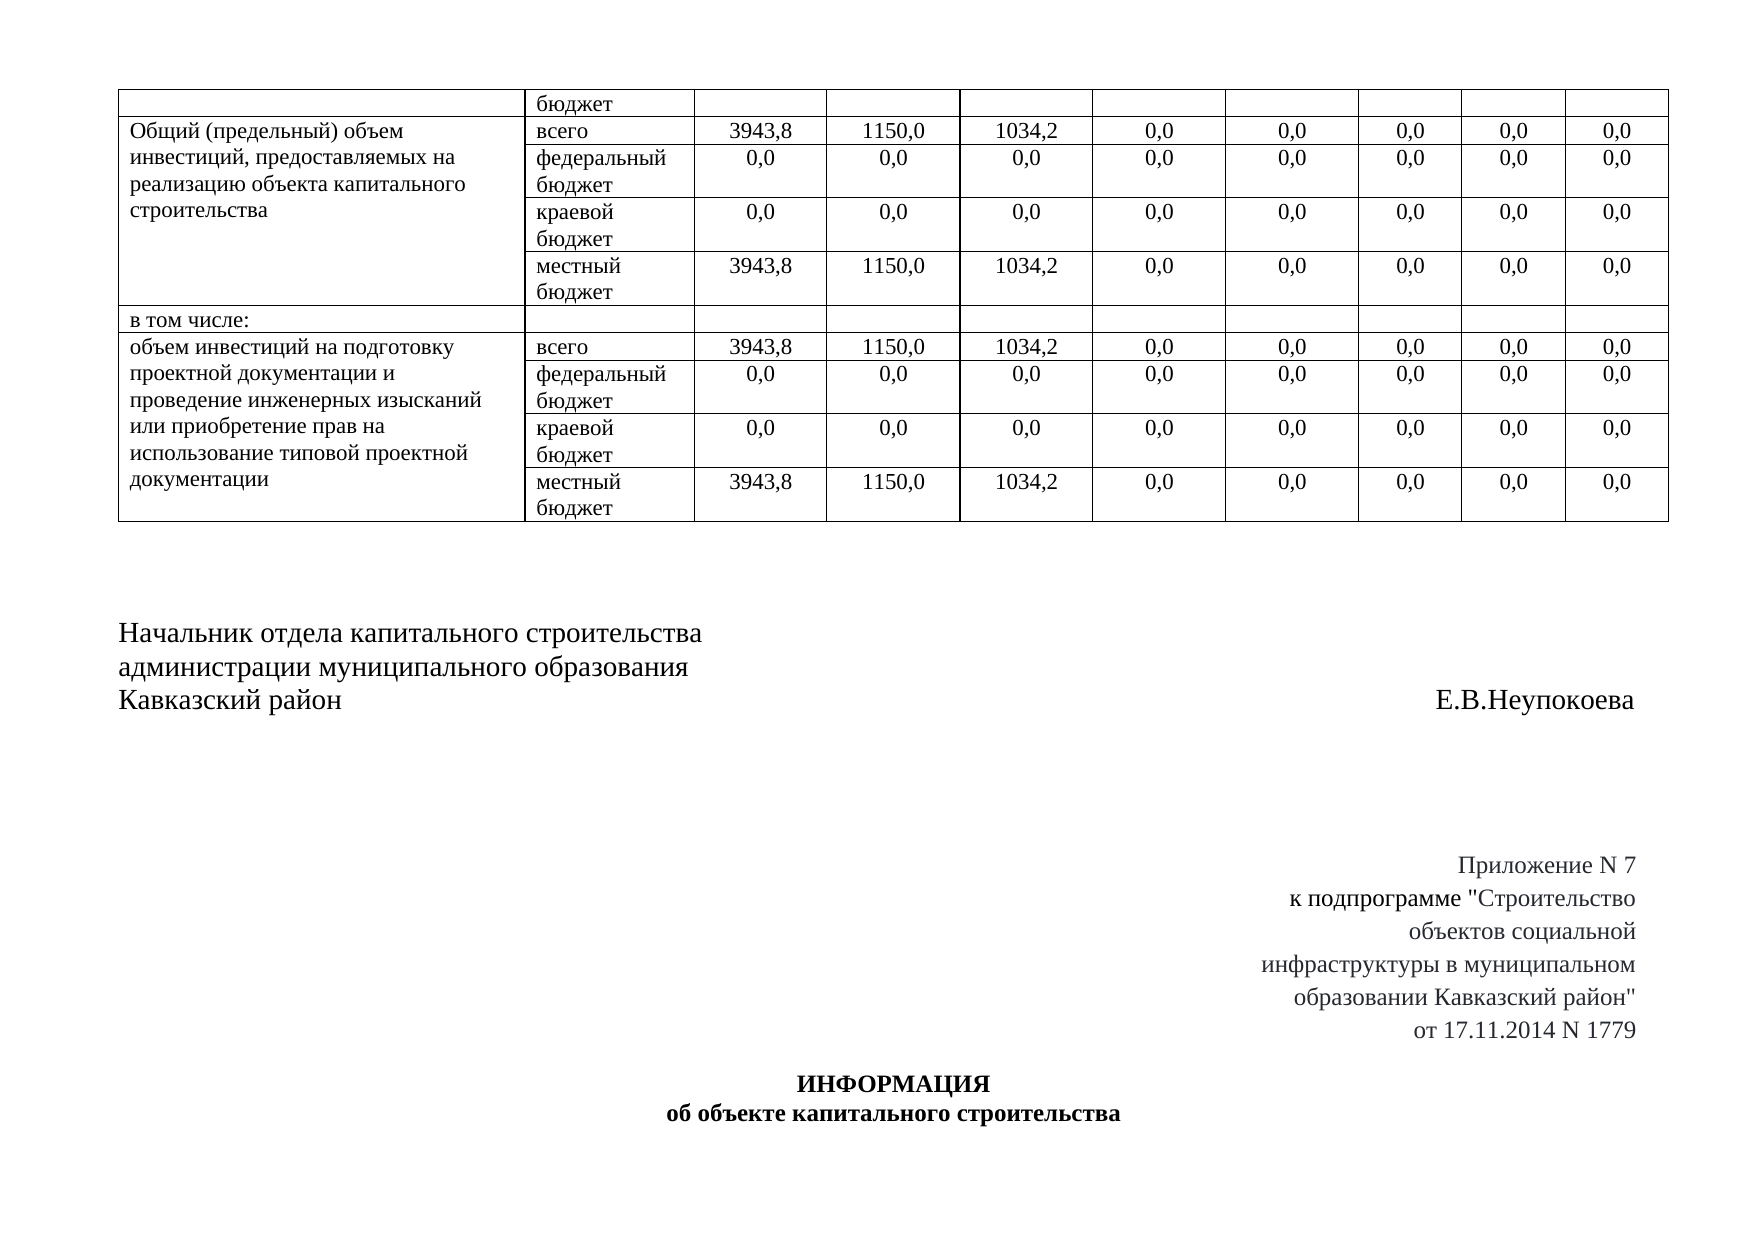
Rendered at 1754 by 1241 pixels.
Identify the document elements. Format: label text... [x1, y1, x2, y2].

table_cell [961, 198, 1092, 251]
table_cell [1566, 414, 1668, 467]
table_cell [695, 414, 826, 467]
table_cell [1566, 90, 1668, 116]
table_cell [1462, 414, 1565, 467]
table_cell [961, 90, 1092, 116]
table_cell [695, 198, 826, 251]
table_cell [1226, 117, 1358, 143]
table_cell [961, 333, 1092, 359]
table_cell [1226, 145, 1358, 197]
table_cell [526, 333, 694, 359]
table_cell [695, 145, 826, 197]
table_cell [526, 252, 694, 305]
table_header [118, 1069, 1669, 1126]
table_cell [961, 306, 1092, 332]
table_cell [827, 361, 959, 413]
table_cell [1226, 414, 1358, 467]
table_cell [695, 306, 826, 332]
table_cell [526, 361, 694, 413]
text администрации муниципального образования [118, 649, 1636, 682]
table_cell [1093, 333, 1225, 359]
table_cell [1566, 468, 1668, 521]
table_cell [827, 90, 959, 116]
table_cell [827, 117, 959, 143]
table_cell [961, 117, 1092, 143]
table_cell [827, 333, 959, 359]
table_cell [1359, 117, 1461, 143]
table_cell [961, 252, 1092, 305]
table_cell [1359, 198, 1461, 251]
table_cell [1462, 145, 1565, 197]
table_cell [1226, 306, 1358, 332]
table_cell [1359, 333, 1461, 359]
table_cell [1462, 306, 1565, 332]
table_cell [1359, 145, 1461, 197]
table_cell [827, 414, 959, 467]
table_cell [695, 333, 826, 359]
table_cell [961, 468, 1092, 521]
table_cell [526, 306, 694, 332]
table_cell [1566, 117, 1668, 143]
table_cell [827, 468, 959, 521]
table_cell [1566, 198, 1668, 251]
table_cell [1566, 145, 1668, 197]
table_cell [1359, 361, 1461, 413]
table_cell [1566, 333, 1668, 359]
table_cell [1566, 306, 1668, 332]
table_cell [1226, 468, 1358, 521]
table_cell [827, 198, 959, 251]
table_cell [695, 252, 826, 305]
text Приложение N 7 к подпрограмме "Строительство объектов социальной инфраструктуры в муниципальном образовании Кавказский район" от 17.11.2014 N 1779 [118, 850, 1636, 1044]
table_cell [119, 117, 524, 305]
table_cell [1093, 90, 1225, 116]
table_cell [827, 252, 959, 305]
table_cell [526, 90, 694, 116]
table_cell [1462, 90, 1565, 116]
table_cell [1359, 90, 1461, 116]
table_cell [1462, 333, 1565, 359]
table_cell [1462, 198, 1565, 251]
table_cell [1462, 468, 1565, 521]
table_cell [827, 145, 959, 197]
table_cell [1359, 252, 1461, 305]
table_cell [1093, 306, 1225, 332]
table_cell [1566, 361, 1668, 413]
text Кавказский район Е.В.Неупокоева [118, 682, 1636, 716]
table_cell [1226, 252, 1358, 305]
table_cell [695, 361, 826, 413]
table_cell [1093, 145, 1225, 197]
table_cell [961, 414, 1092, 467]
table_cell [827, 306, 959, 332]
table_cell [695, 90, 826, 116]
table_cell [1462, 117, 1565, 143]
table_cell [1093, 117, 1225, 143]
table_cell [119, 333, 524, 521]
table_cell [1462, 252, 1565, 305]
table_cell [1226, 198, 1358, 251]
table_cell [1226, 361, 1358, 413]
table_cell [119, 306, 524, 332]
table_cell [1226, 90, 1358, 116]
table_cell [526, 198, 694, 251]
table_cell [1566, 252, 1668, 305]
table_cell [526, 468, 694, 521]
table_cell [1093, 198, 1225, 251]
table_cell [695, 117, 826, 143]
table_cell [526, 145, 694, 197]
text Начальник отдела капитального строительства [118, 615, 1636, 649]
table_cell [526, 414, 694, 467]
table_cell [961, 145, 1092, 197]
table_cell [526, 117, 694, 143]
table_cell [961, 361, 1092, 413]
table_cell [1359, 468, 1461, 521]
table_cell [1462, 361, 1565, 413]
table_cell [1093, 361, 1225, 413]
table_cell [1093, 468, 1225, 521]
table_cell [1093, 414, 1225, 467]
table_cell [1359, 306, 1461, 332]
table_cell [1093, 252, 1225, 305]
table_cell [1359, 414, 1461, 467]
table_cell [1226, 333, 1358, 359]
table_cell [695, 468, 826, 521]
